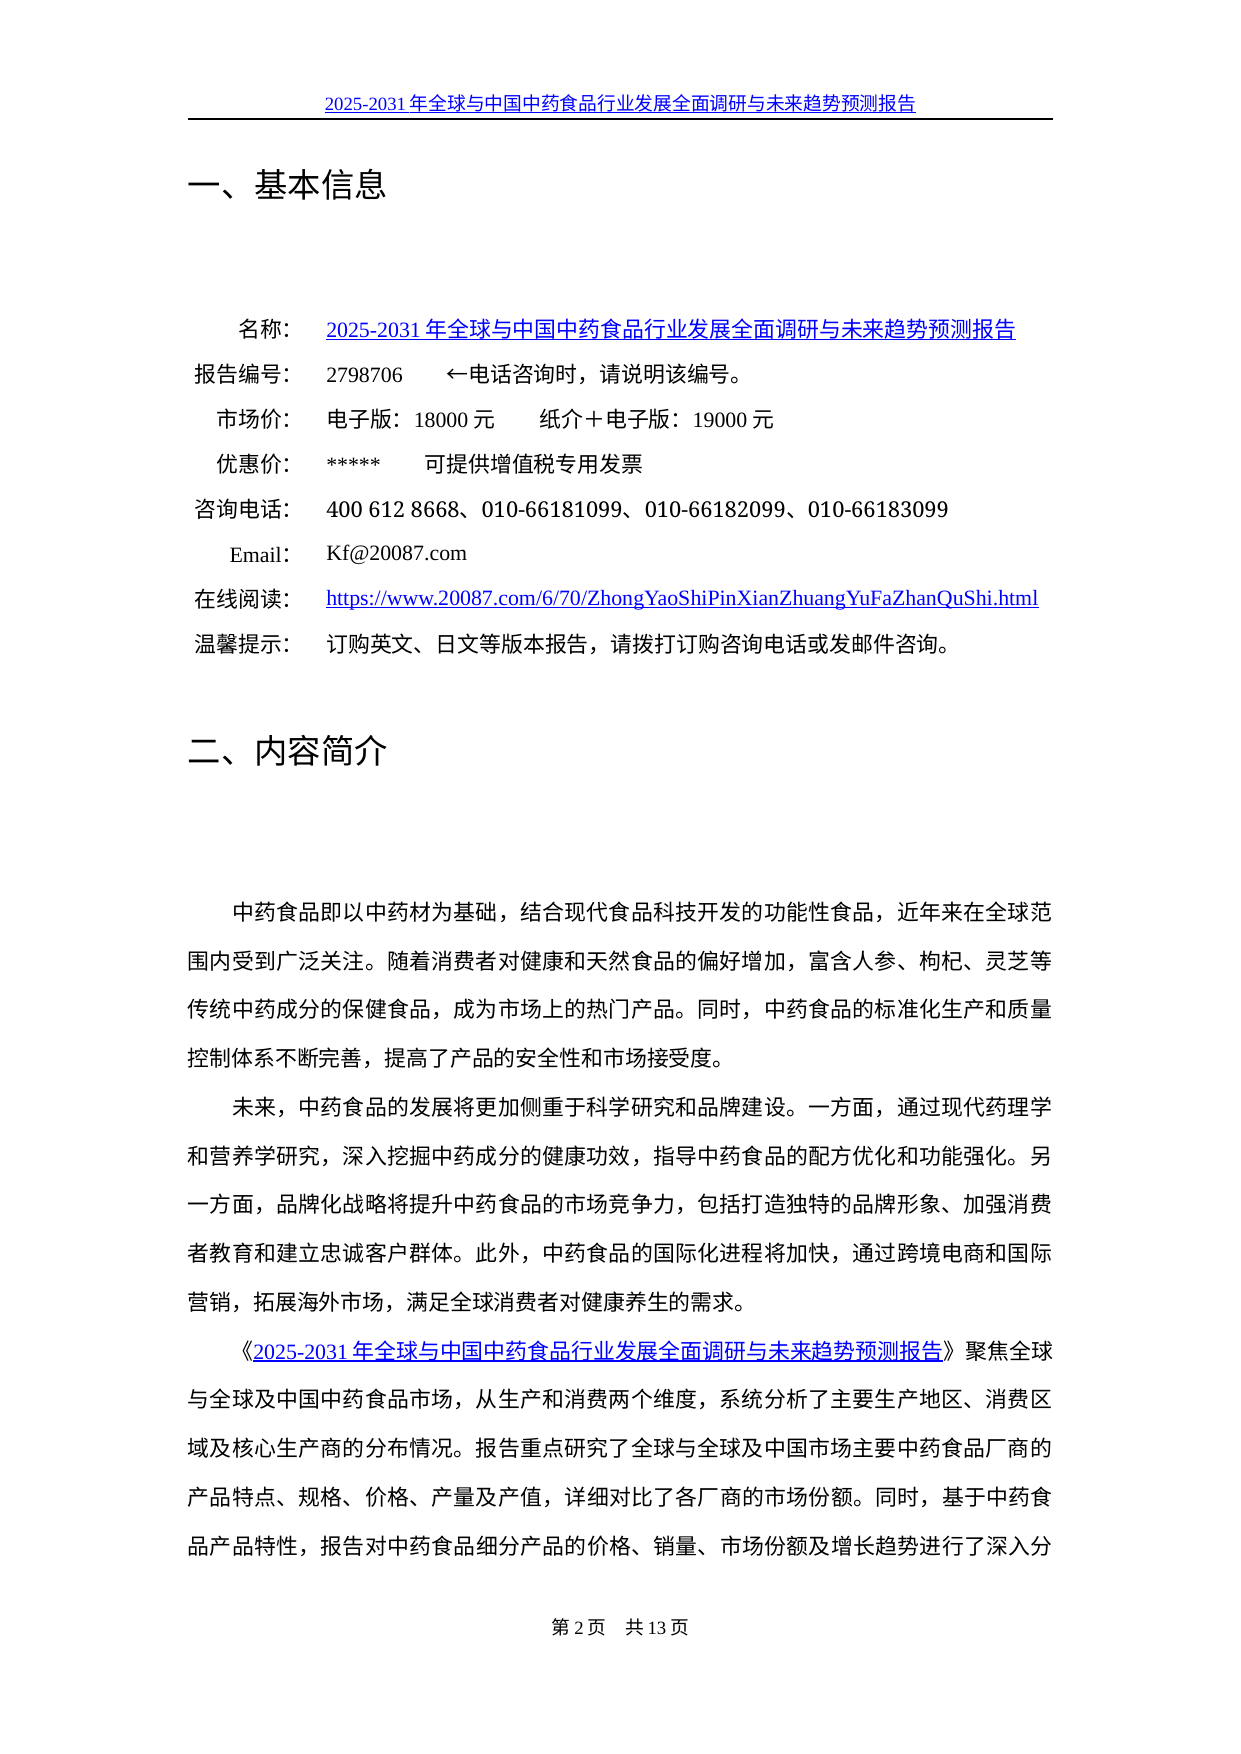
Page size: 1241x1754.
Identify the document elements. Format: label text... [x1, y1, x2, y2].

table_cell ***** 可提供增值税专用发票 [315, 447, 1073, 492]
table_cell 市场价： [167, 402, 315, 447]
table_cell 报告编号： [167, 357, 315, 402]
table_cell 电子版：18000 元 纸介＋电子版：19000 元 [315, 402, 1073, 447]
table_header 名称： [167, 312, 315, 357]
table_cell 咨询电话： [167, 492, 315, 537]
table_cell [315, 582, 1073, 627]
table_cell Kf@20087.com [315, 537, 1073, 582]
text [187, 894, 1053, 1561]
table_cell 2798706 ←电话咨询时，请说明该编号。 [315, 357, 1073, 402]
table_cell 400 612 8668、010-66181099、010-66182099、010-66183099 [315, 492, 1073, 537]
table_header 2025-2031年全球与中国中药食品行业发展全面调研与未来趋势预测报告 [315, 312, 1073, 357]
table_cell 优惠价： [167, 447, 315, 492]
title 一、基本信息 [187, 150, 1053, 215]
table_cell Email： [167, 537, 315, 582]
table_cell 在线阅读： [167, 582, 315, 627]
table_cell 温馨提示： [167, 627, 315, 672]
table_cell 订购英文、日文等版本报告，请拨打订购咨询电话或发邮件咨询。 [315, 627, 1073, 672]
title 二、内容简介 [187, 717, 1053, 782]
